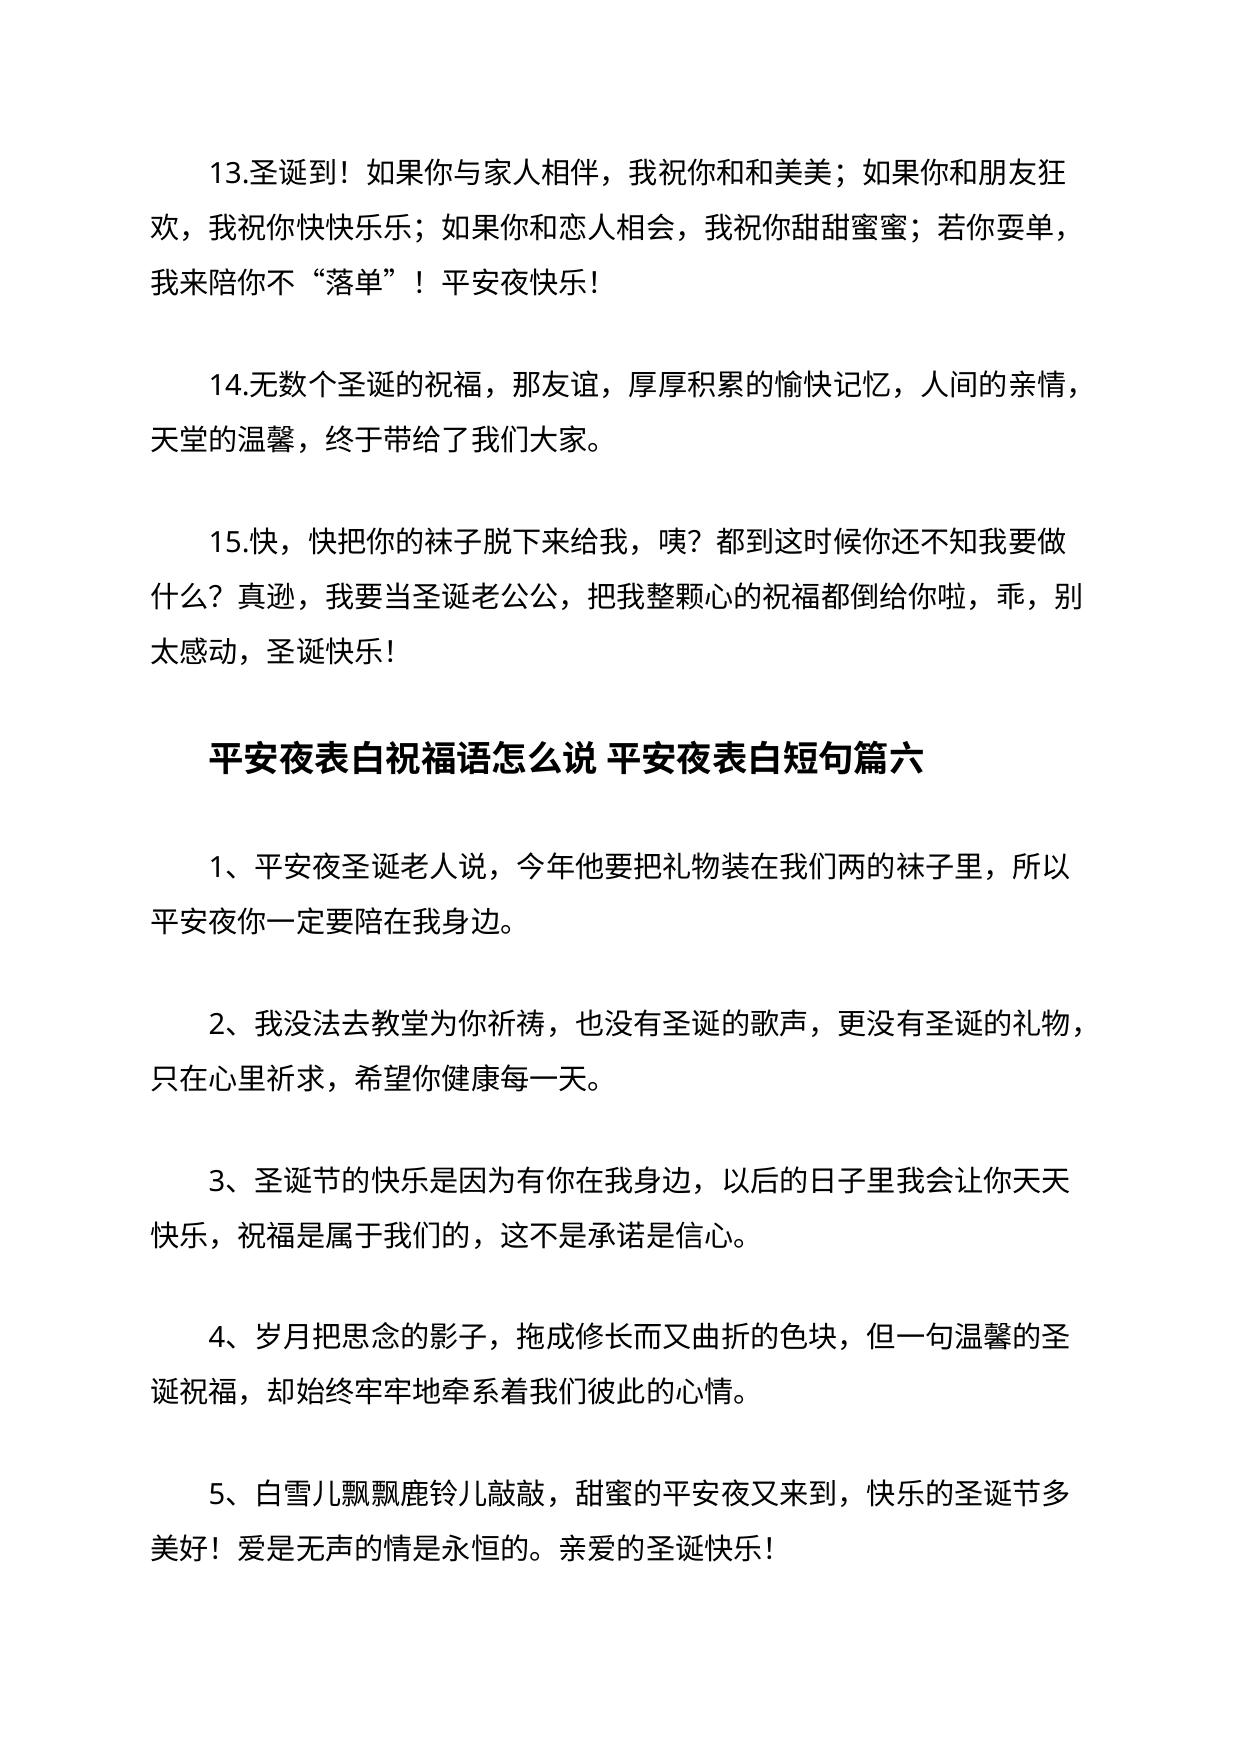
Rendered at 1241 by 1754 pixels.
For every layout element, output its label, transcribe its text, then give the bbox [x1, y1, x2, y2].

text 15.快，快把你的袜子脱下来给我，咦？都到这时候你还不知我要做什么？真逊，我要当圣诞老公公，把我整颗心的祝福都倒给你啦，乖，别太感动，圣诞快乐！ [150, 518, 1090, 671]
text 14.无数个圣诞的祝福，那友谊，厚厚积累的愉快记忆，人间的亲情，天堂的温馨，终于带给了我们大家。 [150, 362, 1090, 459]
text 1、平安夜圣诞老人说，今年他要把礼物装在我们两的袜子里，所以平安夜你一定要陪在我身边。 [150, 843, 1090, 941]
text 5、白雪儿飘飘鹿铃儿敲敲，甜蜜的平安夜又来到，快乐的圣诞节多美好！爱是无声的情是永恒的。亲爱的圣诞快乐！ [150, 1471, 1090, 1568]
text 2、我没法去教堂为你祈祷，也没有圣诞的歌声，更没有圣诞的礼物，只在心里祈求，希望你健康每一天。 [150, 1000, 1090, 1098]
text 4、岁月把思念的影子，拖成修长而又曲折的色块，但一句温馨的圣诞祝福，却始终牢牢地牵系着我们彼此的心情。 [150, 1314, 1090, 1411]
text 3、圣诞节的快乐是因为有你在我身边，以后的日子里我会让你天天快乐，祝福是属于我们的，这不是承诺是信心。 [150, 1157, 1090, 1254]
text 13.圣诞到！如果你与家人相伴，我祝你和和美美；如果你和朋友狂欢，我祝你快快乐乐；如果你和恋人相会，我祝你甜甜蜜蜜；若你耍单，我来陪你不“落单”！平安夜快乐！ [150, 150, 1090, 302]
text 平安夜表白祝福语怎么说 平安夜表白短句篇六 [150, 730, 1090, 781]
